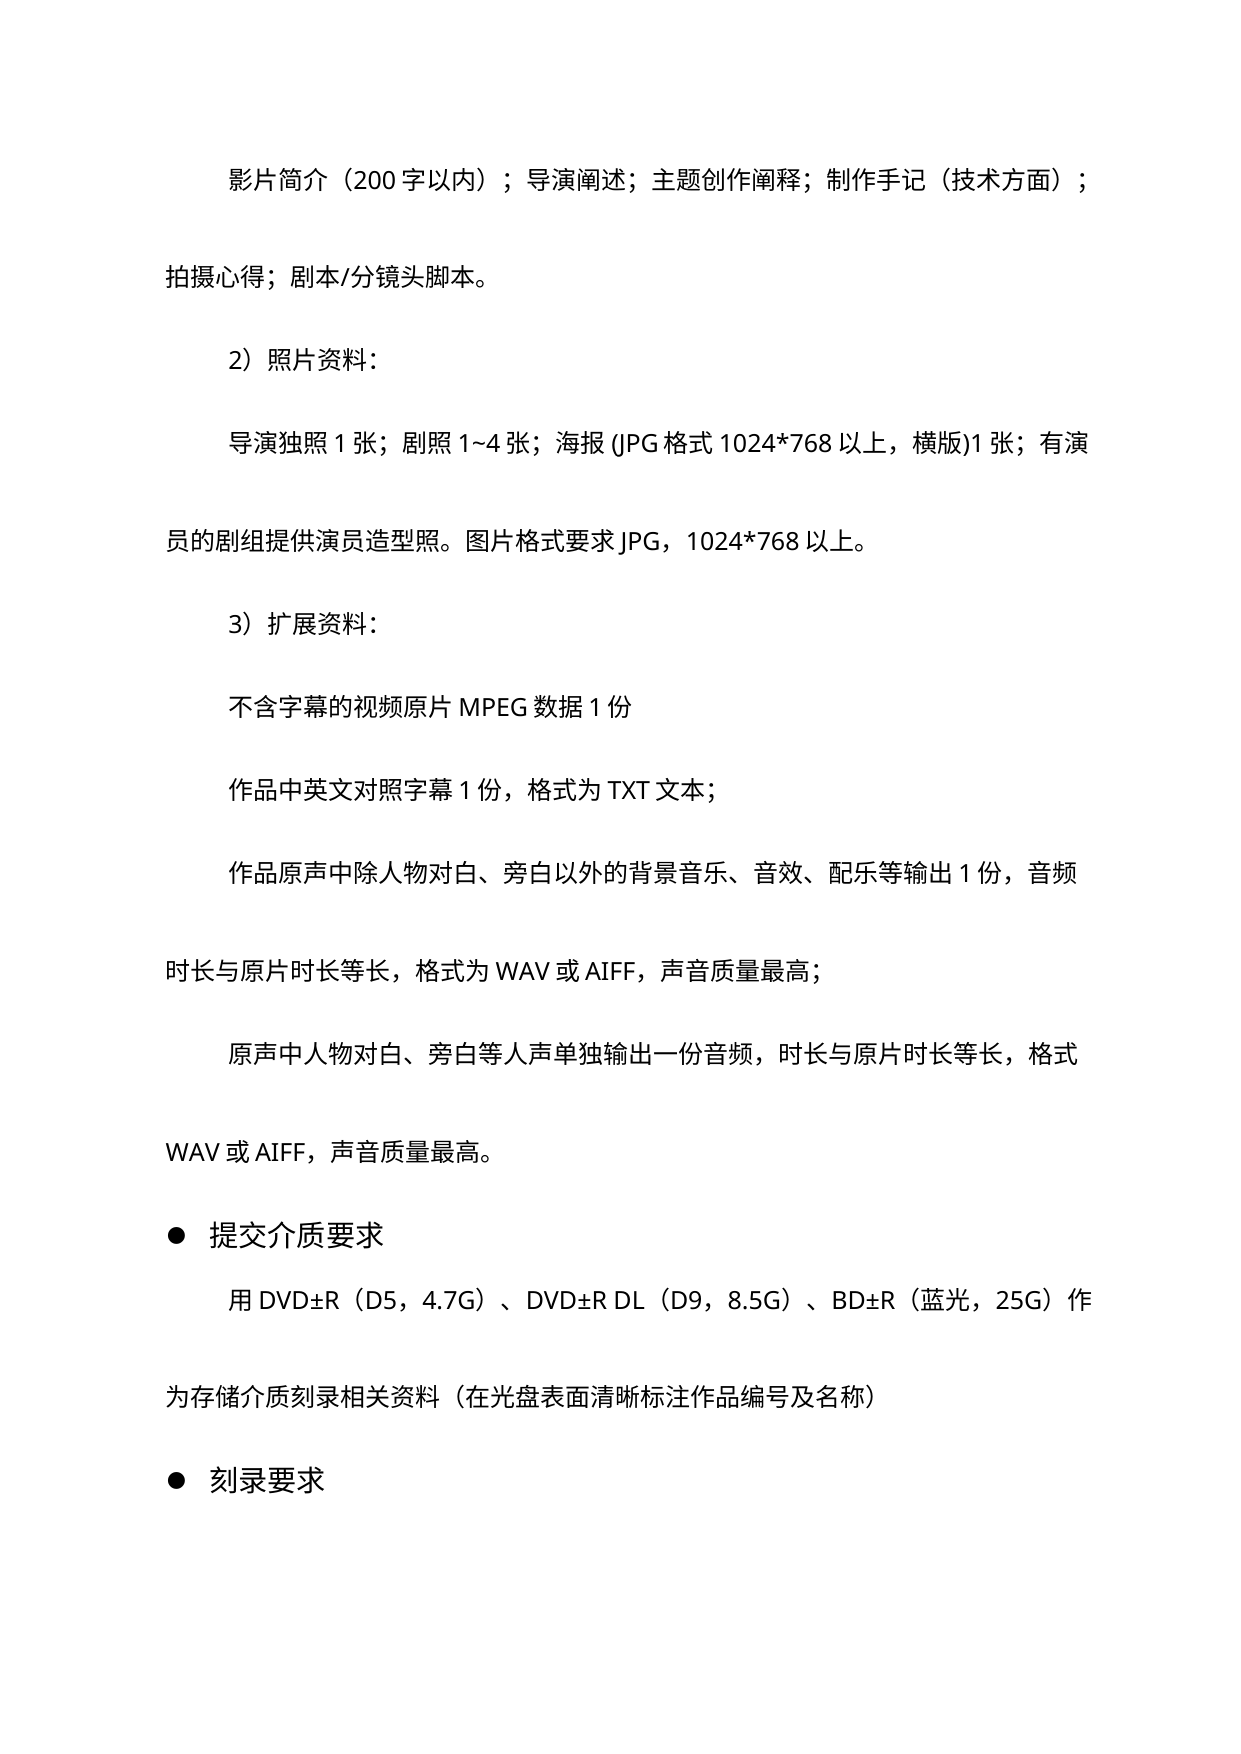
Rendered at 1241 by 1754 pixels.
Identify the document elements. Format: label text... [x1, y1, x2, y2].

text 用DVD±R（D5，4.7G）、DVD±R DL（D9，8.5G）、BD±R（蓝光，25G）作为存储介质刻录相关资料（在光盘表面清晰标注作品编号及名称） [165, 1266, 1092, 1428]
text 作品中英文对照字幕1份，格式为TXT文本； [165, 756, 1092, 821]
text 不含字幕的视频原片MPEG数据1份 [165, 673, 1092, 738]
text 3）扩展资料： [165, 590, 1092, 655]
text 导演独照1张；剧照1~4张；海报 (JPG格式1024*768以上，横版)1张；有演员的剧组提供演员造型照。图片格式要求JPG，1024*768以上。 [165, 409, 1092, 572]
text 原声中人物对白、旁白等人声单独输出一份音频，时长与原片时长等长，格式WAV或AIFF，声音质量最高。 [165, 1020, 1092, 1183]
list 刻录要求 [165, 1446, 1092, 1511]
text 作品原声中除人物对白、旁白以外的背景音乐、音效、配乐等输出1份，音频时长与原片时长等长，格式为WAV或AIFF，声音质量最高； [165, 839, 1092, 1002]
list 提交介质要求 [165, 1201, 1092, 1266]
text 影片简介（200字以内）；导演阐述；主题创作阐释；制作手记（技术方面）；拍摄心得；剧本/分镜头脚本。 [165, 146, 1092, 308]
text 2）照片资料： [165, 326, 1092, 391]
